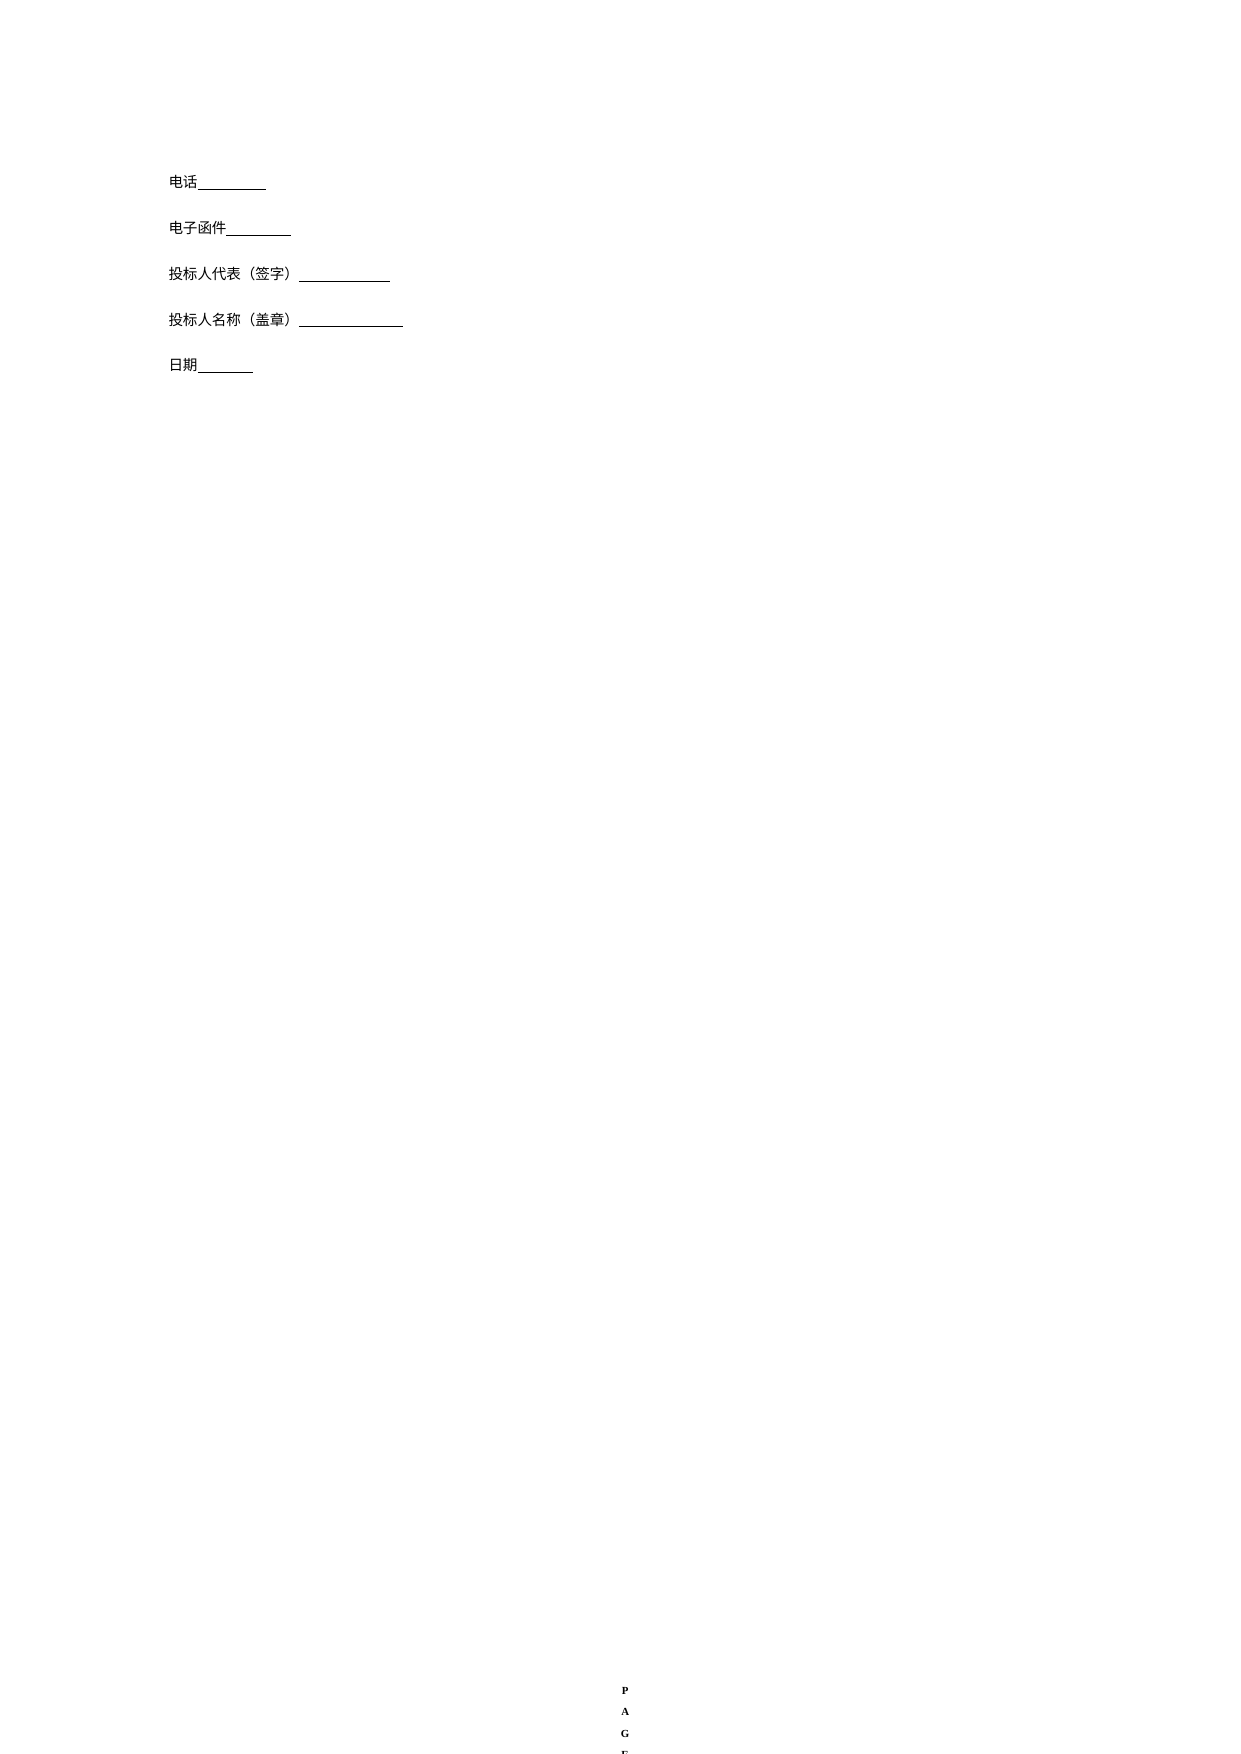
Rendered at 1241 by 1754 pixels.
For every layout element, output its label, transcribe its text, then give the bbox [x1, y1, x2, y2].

text 投标人名称（盖章） [168, 285, 1075, 331]
text 电子函件 [168, 193, 1075, 239]
text 投标人代表（签字） [168, 239, 1075, 285]
text 电话 [168, 148, 1075, 193]
text 日期 [168, 331, 1075, 377]
